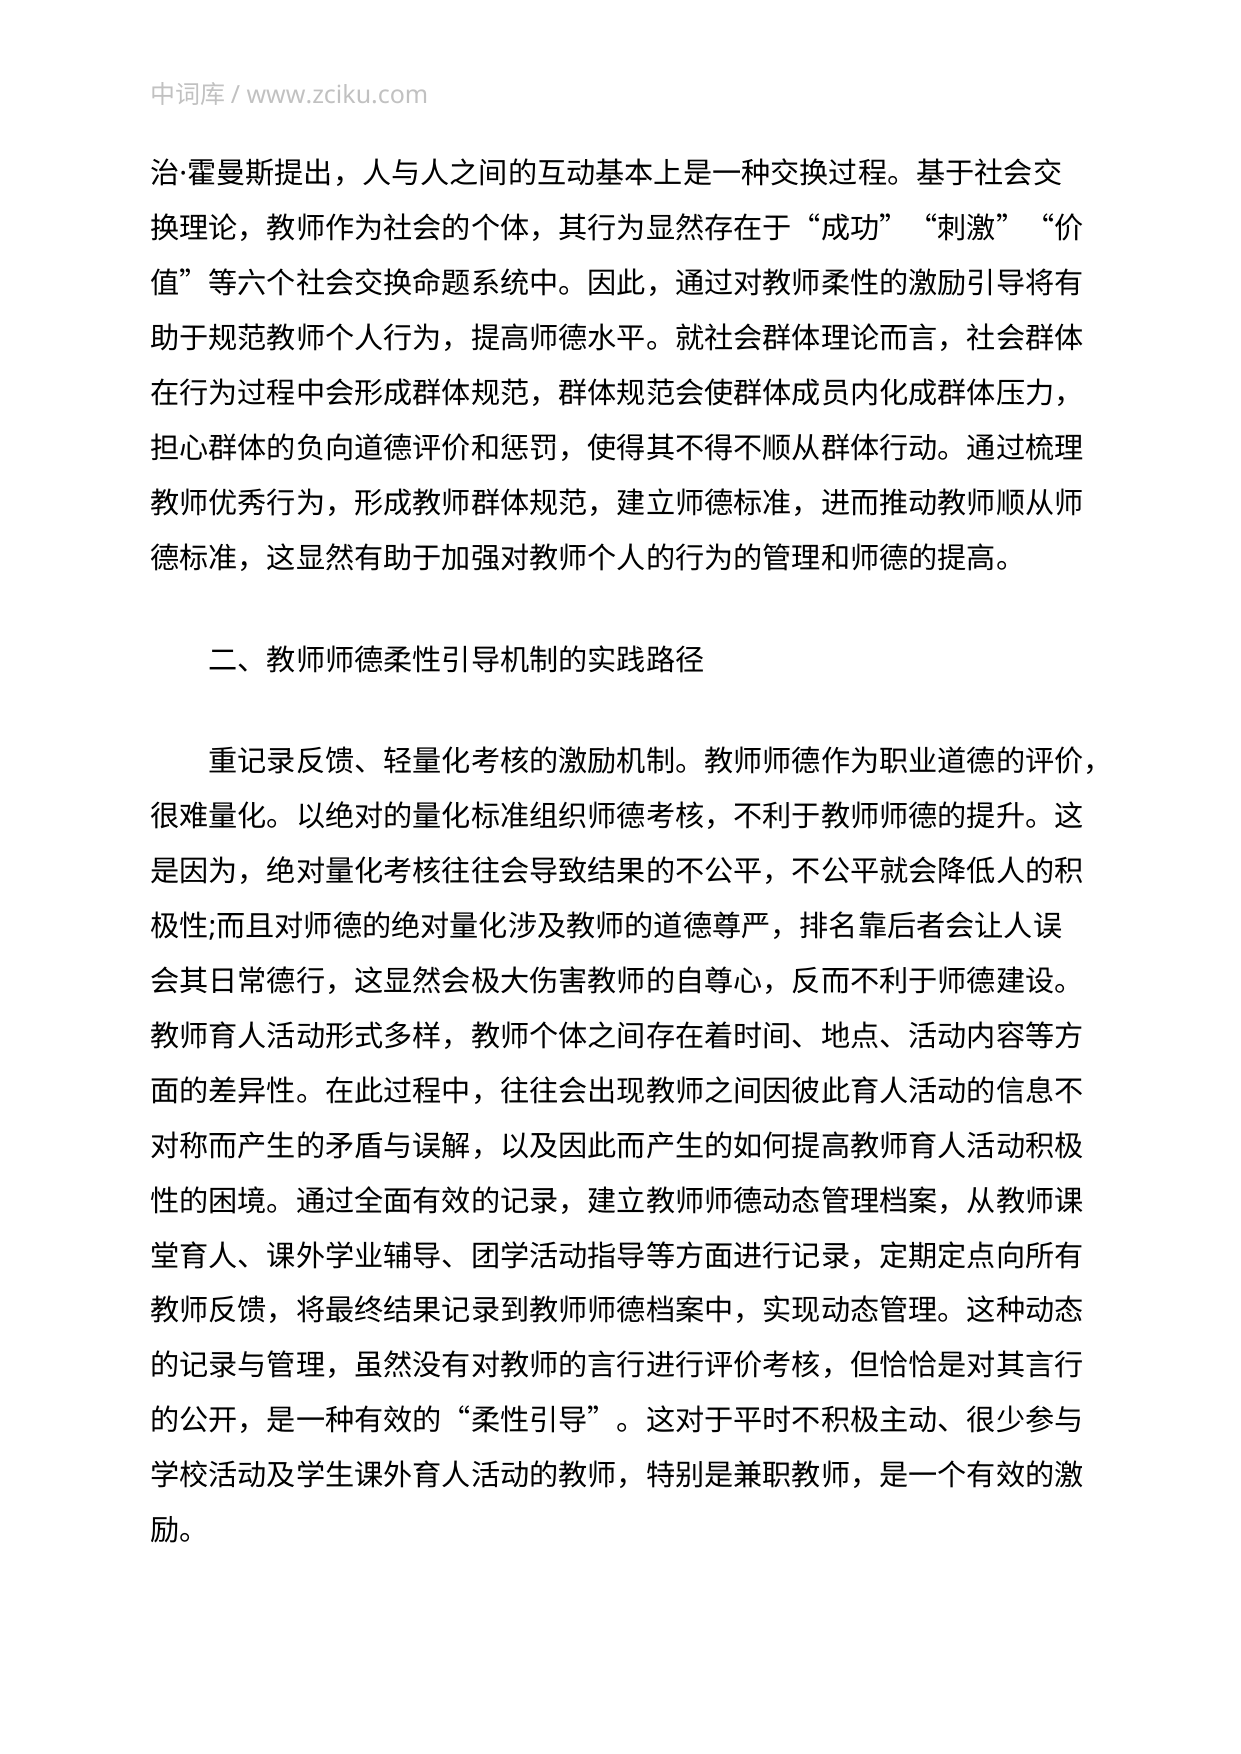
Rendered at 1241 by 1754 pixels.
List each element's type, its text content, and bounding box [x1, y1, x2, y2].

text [150, 150, 1090, 577]
text 重记录反馈、轻量化考核的激励机制。教师师德作为职业道德的评价，很难量化。以绝对的量化标准组织师德考核，不利于教师师德的提升。这是因为，绝对量化考核往往会导致结果的不公平，不公平就会降低人的积极性;而且对师德的绝对量化涉及教师的道德尊严，排名靠后者会让人误会其日常德行，这显然会极大伤害教师的自尊心，反而不利于师德建设。教师育人活动形式多样，教师个体之间存在着时间、地点、活动内容等方面的差异性。在此过程中，往往会出现教师之间因彼此育人活动的信息不对称而产生的矛盾与误解，以及因此而产生的如何提高教师育人活动积极性的困境。通过全面有效的记录，建立教师师德动态管理档案，从教师课堂育人、课外学业辅导、团学活动指导等方面进行记录，定期定点向所有教师反馈，将最终结果记录到教师师德档案中，实现动态管理。这种动态的记录与管理，虽然没有对教师的言行进行评价考核，但恰恰是对其言行的公开，是一种有效的“柔性引导”。这对于平时不积极主动、很少参与学校活动及学生课外育人活动的教师，特别是兼职教师，是一个有效的激励。 [150, 738, 1090, 1549]
text 二、教师师德柔性引导机制的实践路径 [150, 636, 1090, 678]
